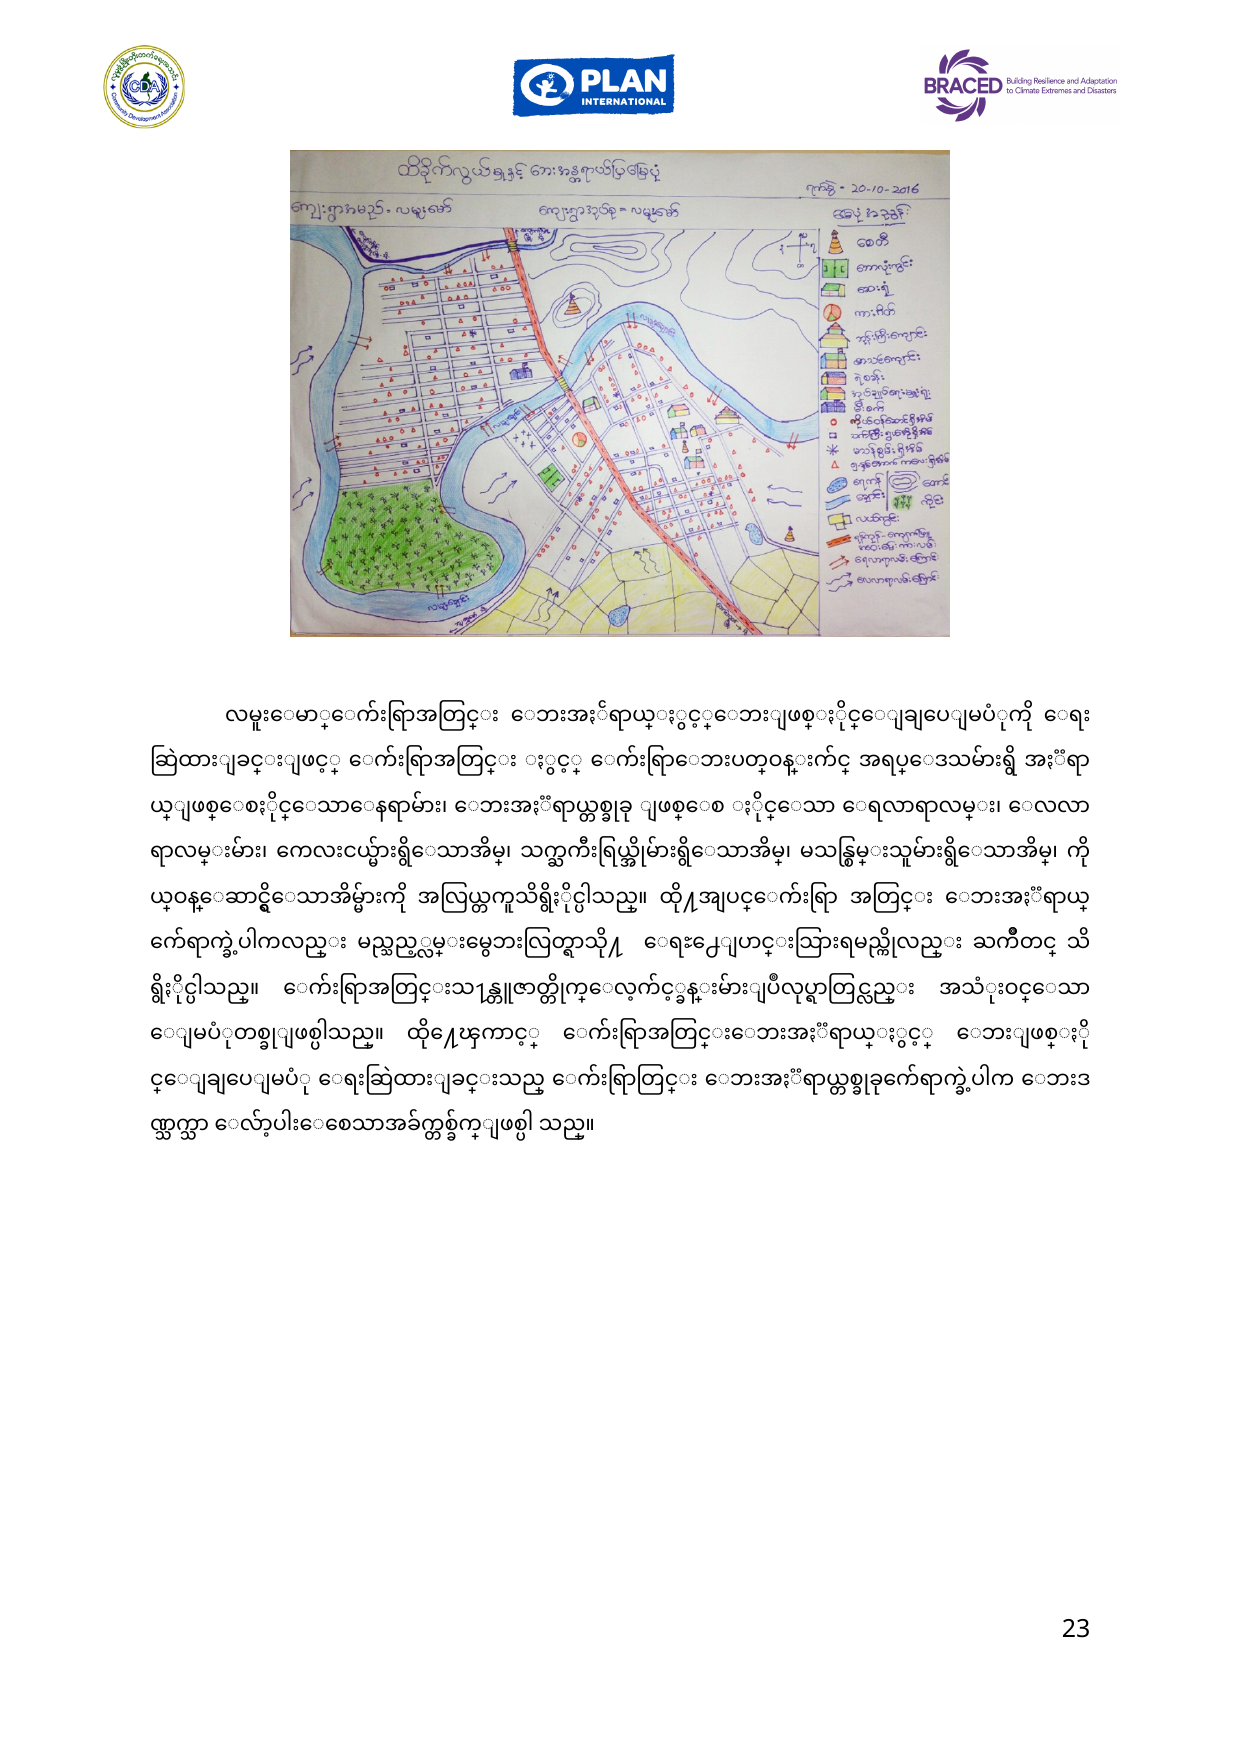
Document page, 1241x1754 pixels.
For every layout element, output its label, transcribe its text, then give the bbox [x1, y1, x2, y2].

picture [509, 52, 678, 120]
picture [290, 150, 950, 637]
text လမူးေမာ္ေက်းရြာအတြင္း ေဘးအႏၲရာယ္ႏွင့္ေဘးျဖစ္ႏိုင္ေျချပေျမပံုကို ေရးဆြဲထားျခင္းျဖင့္ ေက်းရြာအတြင္း ႏွင့္ ေက်းရြာေဘးပတ္ဝန္းက်င္ အရပ္ေဒသမ်ားရွိ အႏၱရာယ္ျဖစ္ေစႏိုင္ေသာေနရာမ်ား၊ ေဘးအႏၱရာယ္တစ္ခုခု ျဖစ္ေစ ႏိုင္ေသာ ေရလာရာလမ္း၊ ေလလာရာလမ္းမ်ား၊ ကေလးငယ္မ်ားရွိေသာအိမ္၊ သက္ႀကီးရြယ္အိုမ်ားရွိေသာအိမ္၊ မသန္စြမ္းသူမ်ားရွိေသာအိမ္၊ ကိုယ္ဝန္ေဆာင္ရွိေသာအိမ္မ်ားကို အလြယ္တကူသိရွိႏိုင္ပါသည္။ ထို႔အျပင္ေက်းရြာ အတြင္း ေဘးအႏၱရာယ္ က်ေရာက္ခဲ့ပါကလည္း မည္သည့္လမ္းမွေဘးလြတ္ရာသို႔ ေရႊ႕ေျပာင္းသြားရမည္ကိုလည္း ႀကိဳတင္ သိရွိႏိုင္ပါသည္။ ေက်းရြာအတြင္းသ႑န္တူဇာတ္တိုက္ေလ့က်င့္ခန္းမ်ားျပဳလုပ္ရာတြင္လည္း အသံုးဝင္ေသာ ေျမပံုတစ္ခုျဖစ္ပါသည္။ ထို႔ေၾကာင့္ ေက်းရြာအတြင္းေဘးအႏၱရာယ္ႏွင့္ ေဘးျဖစ္ႏိုင္ေျချပေျမပံု ေရးဆြဲထားျခင္းသည္ ေက်းရြာတြင္း ေဘးအႏၱရာယ္တစ္ခုခုက်ေရာက္ခဲ့ပါက ေဘးဒဏ္သက္သာ ေလ်ာ့ပါးေစေသာအခ်က္တစ္ခ်က္ျဖစ္ပါ သည္။ [150, 693, 1090, 1148]
picture [920, 45, 1122, 125]
picture [103, 45, 185, 129]
